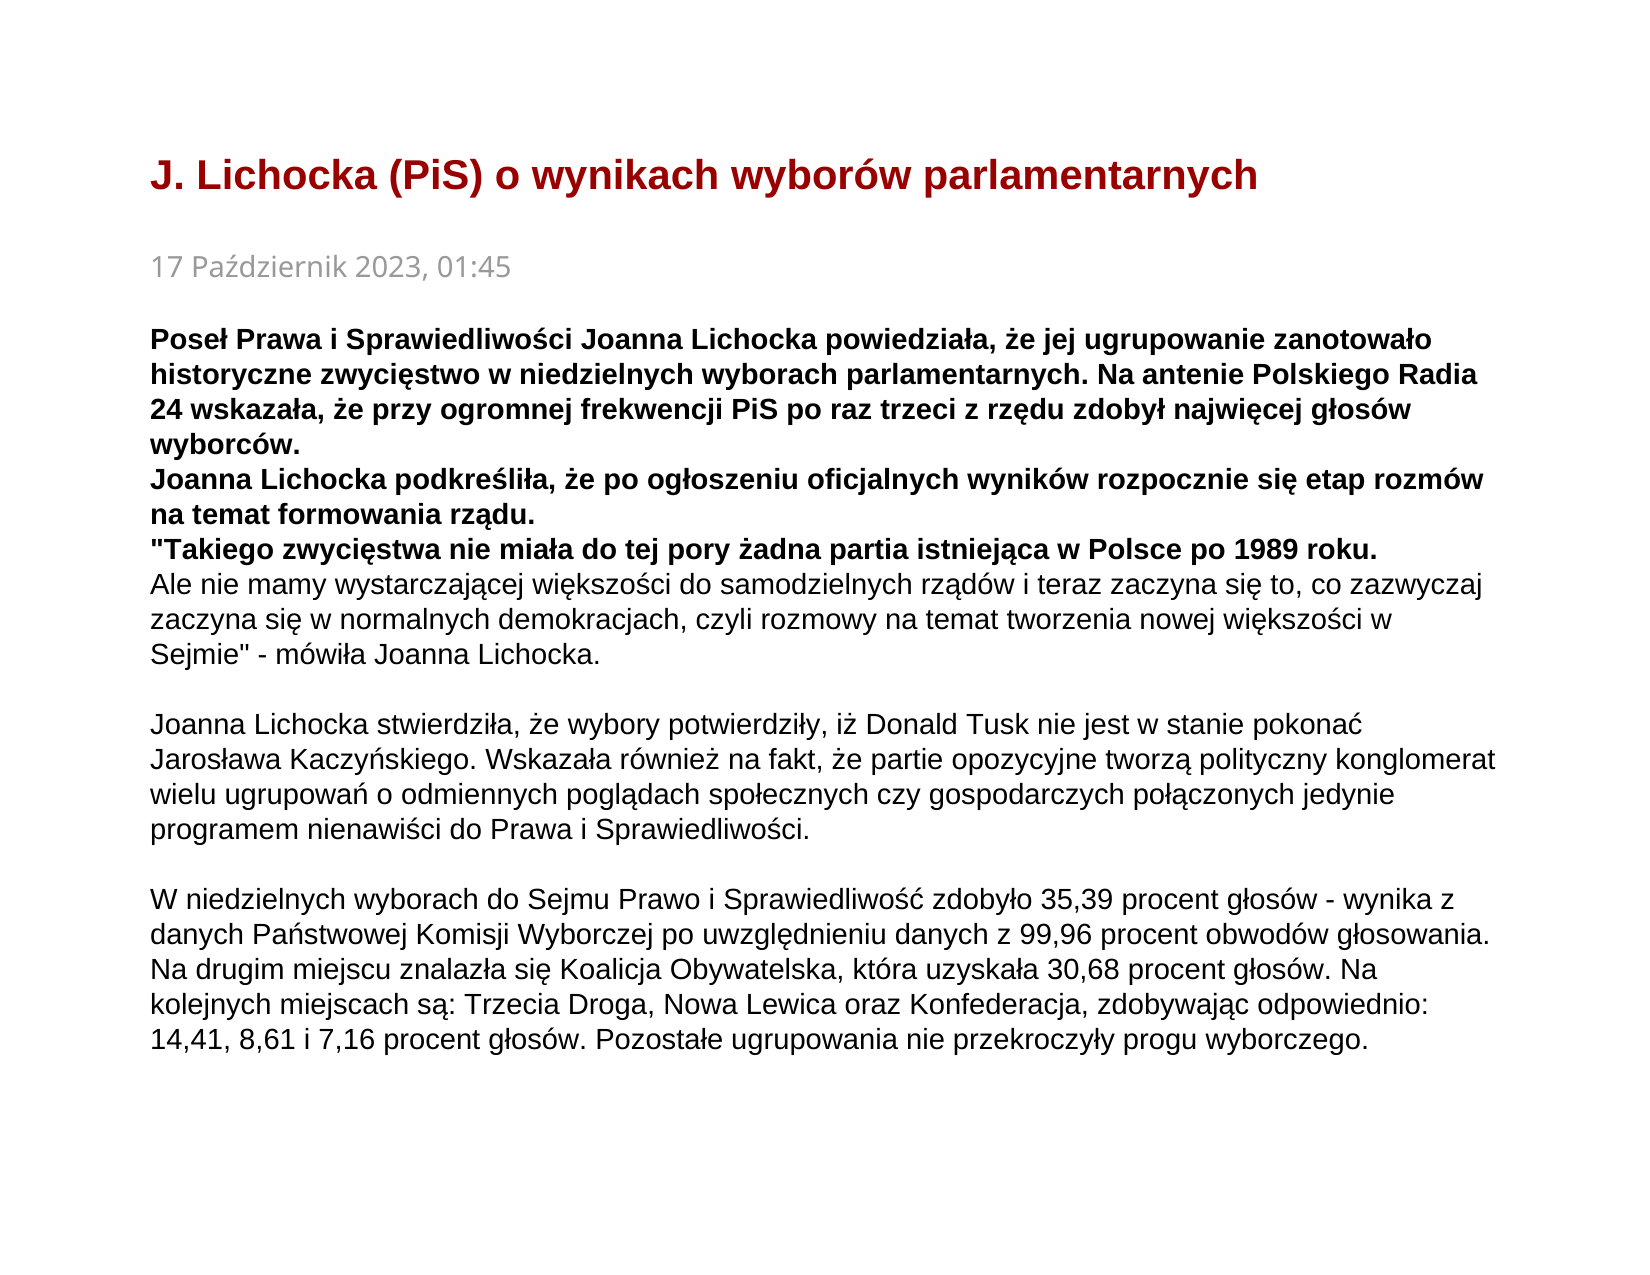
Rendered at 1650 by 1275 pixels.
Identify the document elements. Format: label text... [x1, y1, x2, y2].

text Poseł Prawa i Sprawiedliwości Joanna Lichocka powiedziała, że jej ugrupowanie zanotowało historyczne zwycięstwo w niedzielnych wyborach parlamentarnych. Na antenie Polskiego Radia 24 wskazała, że przy ogromnej frekwencji PiS po raz trzeci z rzędu zdobył najwięcej głosów wyborców. Joanna Lichocka podkreśliła, że po ogłoszeniu oficjalnych wyników rozpocznie się etap rozmów na temat formowania rządu. "Takiego zwycięstwa nie miała do tej pory żadna partia istniejąca w Polsce po 1989 roku. Ale nie mamy wystarczającej większości do samodzielnych rządów i teraz zaczyna się to, co zazwyczaj zaczyna się w normalnych demokracjach, czyli rozmowy na temat tworzenia nowej większości w Sejmie" - mówiła Joanna Lichocka. [150, 286, 1500, 671]
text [150, 846, 1500, 1056]
text Joanna Lichocka stwierdziła, że wybory potwierdziły, iż Donald Tusk nie jest w stanie pokonać Jarosława Kaczyńskiego. Wskazała również na fakt, że partie opozycyjne tworzą polityczny konglomerat wielu ugrupowań o odmiennych poglądach społecznych czy gospodarczych połączonych jedynie programem nienawiści do Prawa i Sprawiedliwości. [150, 671, 1500, 846]
text J. Lichocka (PiS) o wynikach wyborów parlamentarnych [150, 150, 1484, 198]
text 17 Październik 2023, 01:45 [150, 246, 1500, 286]
